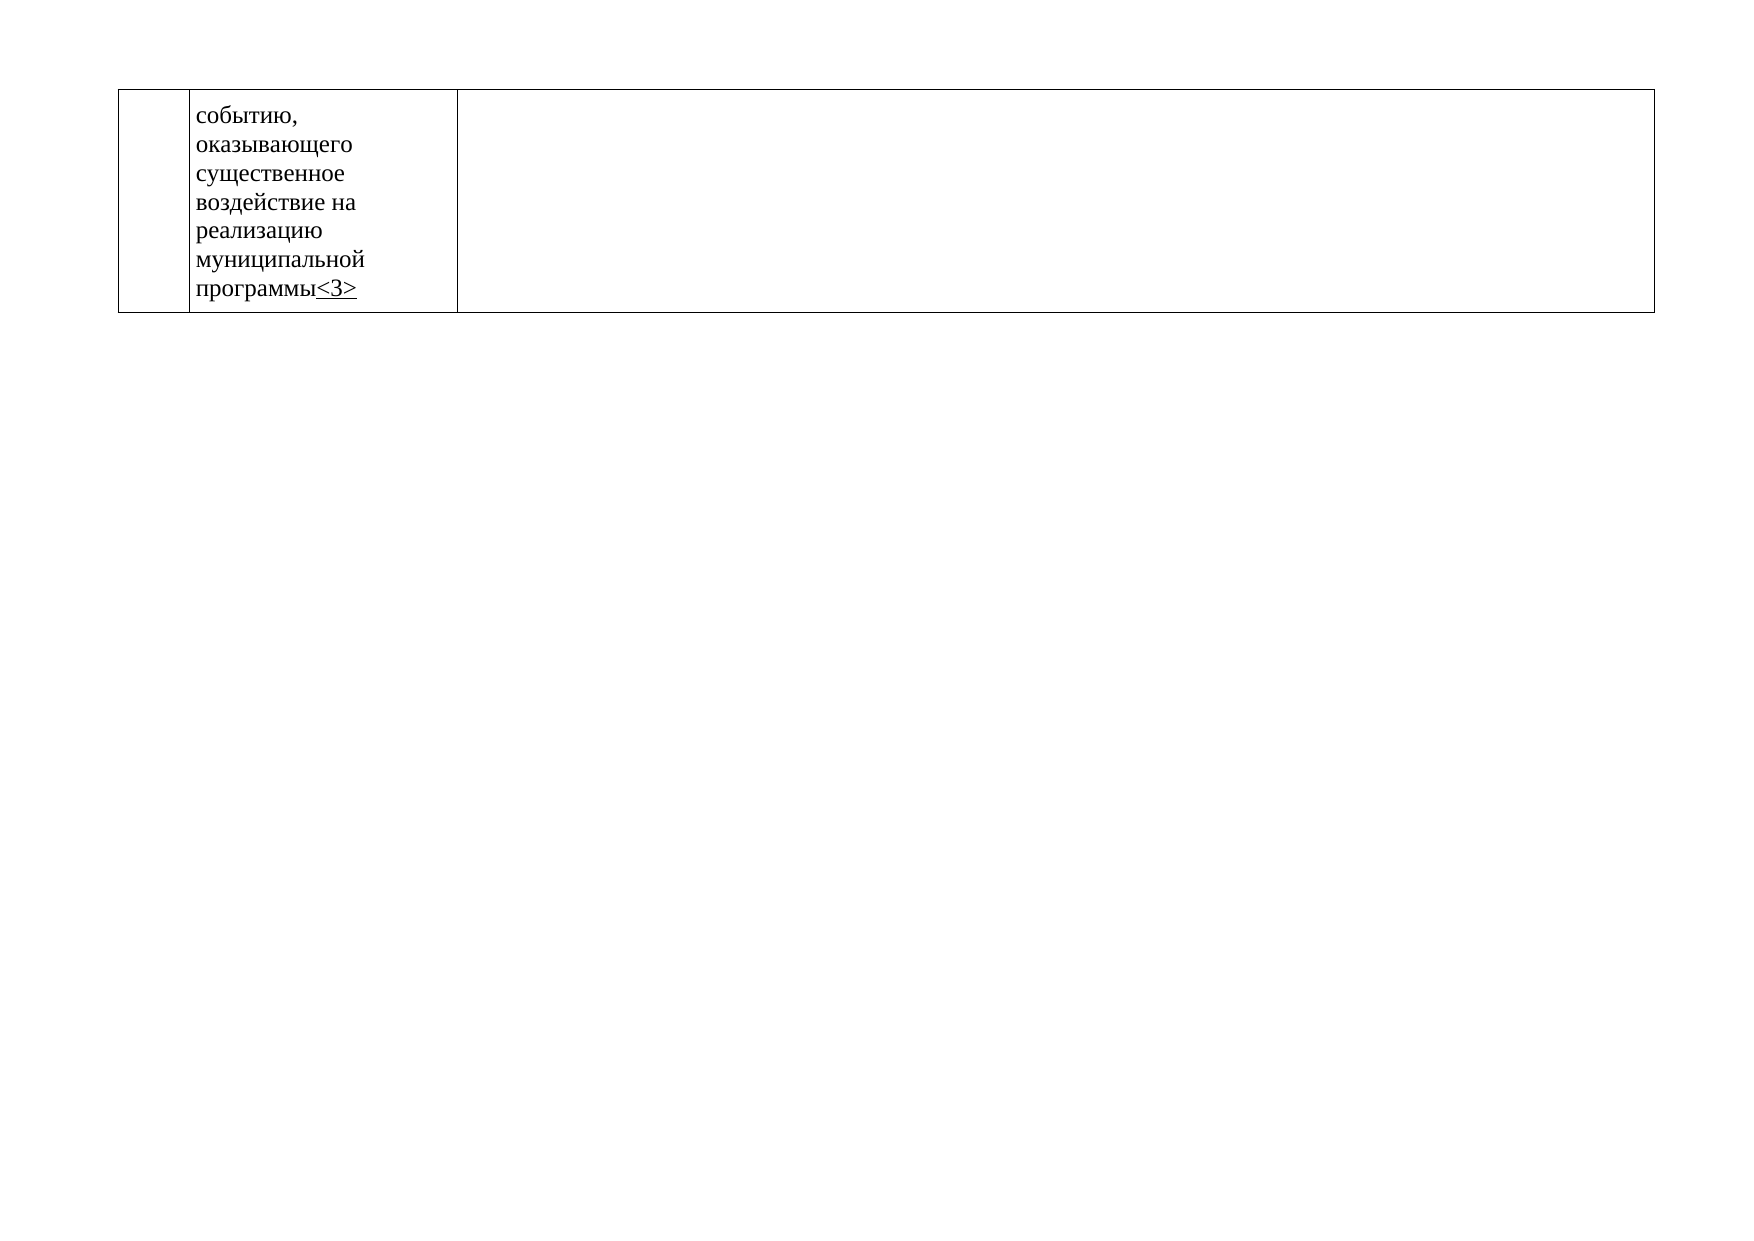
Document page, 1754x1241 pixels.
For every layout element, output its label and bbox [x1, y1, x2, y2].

table_cell [119, 90, 189, 312]
table_cell [190, 90, 457, 312]
table_cell [458, 90, 1654, 312]
